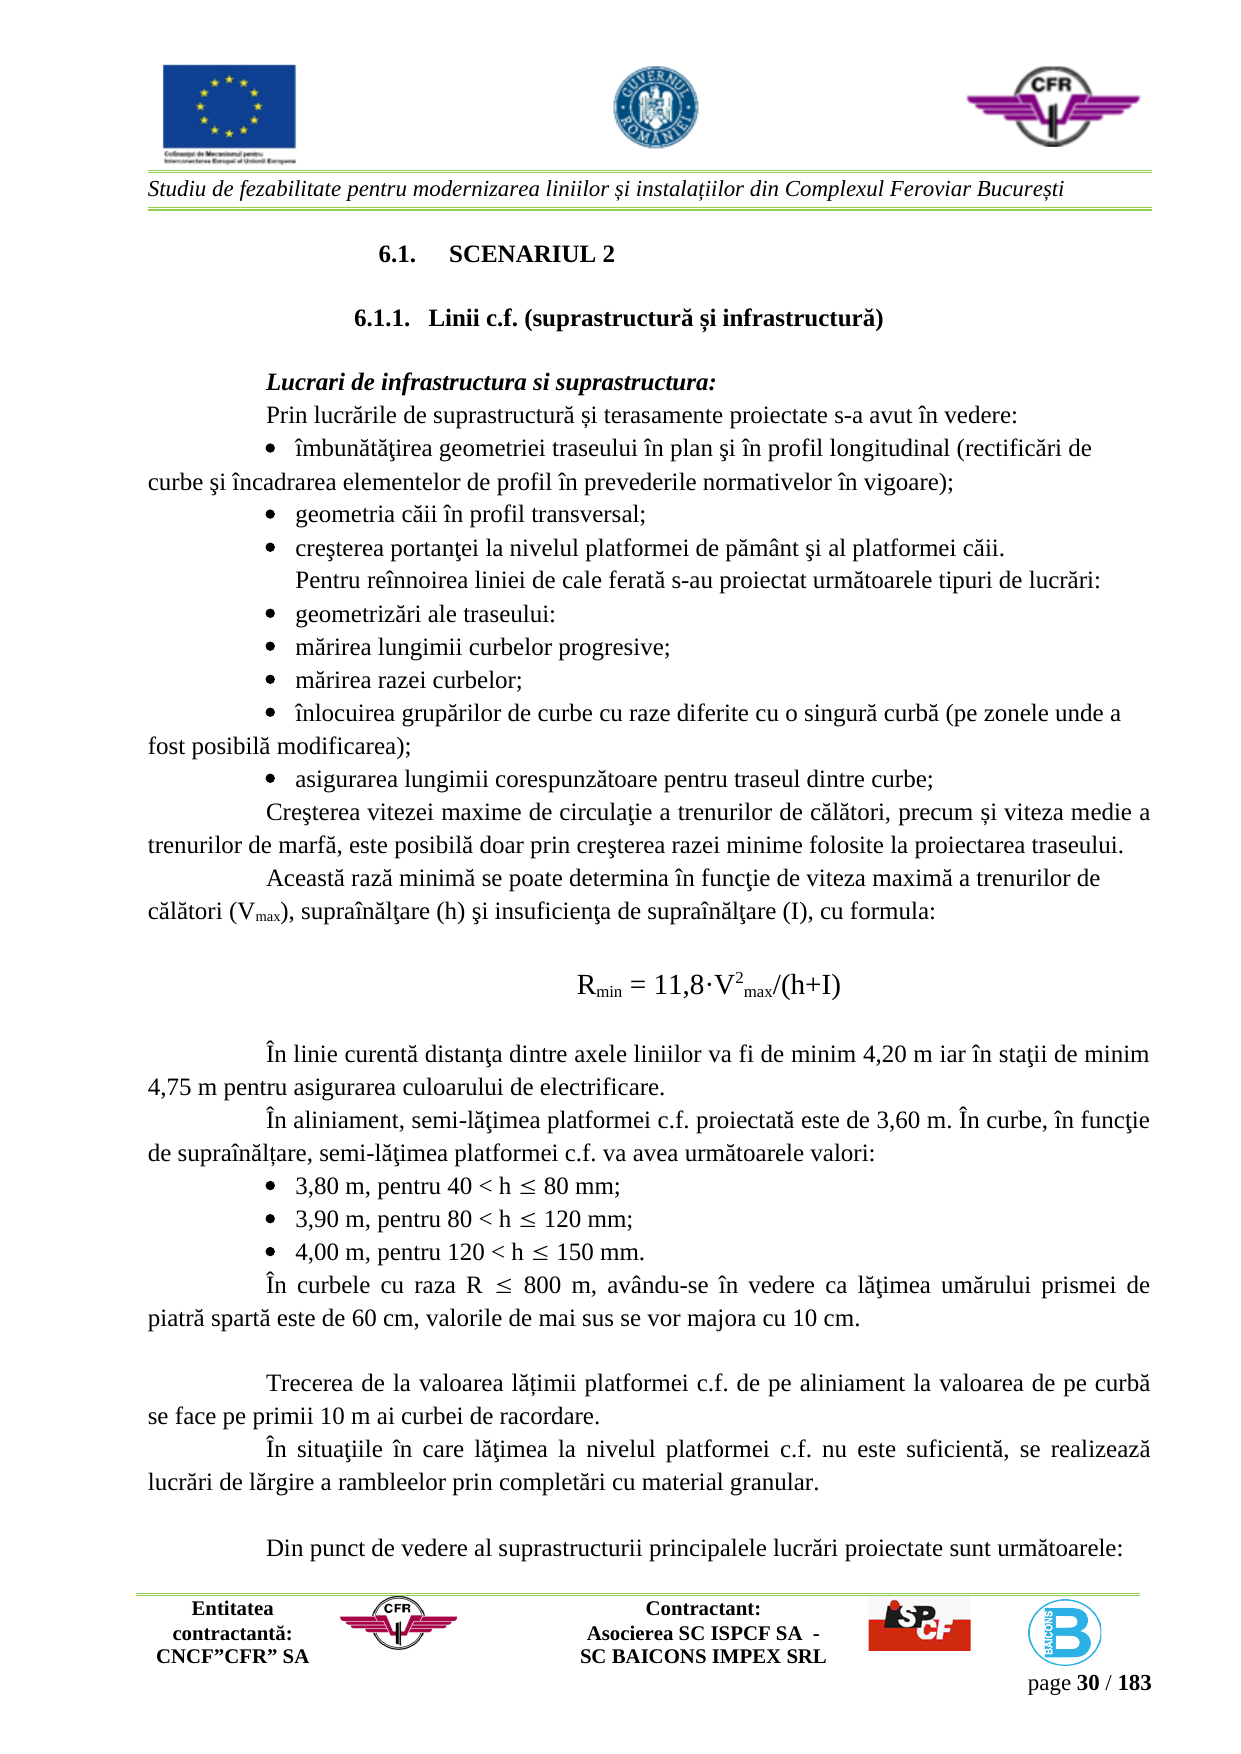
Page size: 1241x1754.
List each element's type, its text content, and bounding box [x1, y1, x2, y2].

list geometrizări ale traseului: [148, 599, 1152, 627]
text Lucrari de infrastructura si suprastructura: [148, 367, 1152, 396]
list 4,00 m, pentru 120 < h 150 mm. [148, 1237, 1152, 1266]
text Trecerea de la valoarea lățimii platformei c.f. de pe aliniament la valoarea de pe curbă se face pe primii 10 m ai curbei de racordare. [148, 1368, 1152, 1430]
picture [1028, 1599, 1102, 1666]
text Pentru reînnoirea liniei de cale ferată s-au proiectat următoarele tipuri de lucrări: [148, 566, 1152, 594]
list geometria căii în profil transversal; [148, 499, 1152, 528]
text În situaţiile în care lăţimea la nivelul platformei c.f. nu este suficientă, se realizează lucrări de lărgire a rambleelor prin completări cu material granular. [148, 1434, 1152, 1496]
text În aliniament, semi-lăţimea platformei c.f. proiectată este de 3,60 m. În curbe, în funcţie de supraînălțare, semi-lăţimea platformei c.f. va avea următoarele valori: [148, 1105, 1152, 1167]
text Prin lucrările de suprastructură și terasamente proiectate s-a avut în vedere: [148, 401, 1152, 429]
list înlocuirea grupărilor de curbe cu raze diferite cu o singură curbă (pe zonele unde a fost posibilă modificarea); [148, 698, 1152, 759]
text Din punct de vedere al suprastructurii principalele lucrări proiectate sunt următoarele: [148, 1533, 1152, 1562]
text Creşterea vitezei maxime de circulaţie a trenurilor de călători, precum și viteza medie a trenurilor de marfă, este posibilă doar prin creşterea razei minime folosite la proiectarea traseului. [148, 797, 1152, 858]
text Această rază minimă se poate determina în funcţie de viteza maximă a trenurilor de călători (Vmax), supraînălţare (h) şi insuficienţa de supraînălţare (I), cu formula: [148, 863, 1152, 924]
list mărirea razei curbelor; [148, 665, 1152, 693]
list 3,80 m, pentru 40 < h 80 mm; [148, 1171, 1152, 1200]
list SCENARIUL 2 [378, 239, 1152, 268]
picture [335, 1596, 462, 1654]
list îmbunătăţirea geometriei traseului în plan şi în profil longitudinal (rectificări de curbe şi încadrarea elementelor de profil în prevederile normativelor în vigoare); [148, 433, 1152, 495]
list 3,90 m, pentru 80 < h 120 mm; [148, 1204, 1152, 1233]
list creşterea portanţei la nivelul platformei de pământ şi al platformei căii. [148, 533, 1152, 561]
list asigurarea lungimii corespunzătoare pentru traseul dintre curbe; [148, 764, 1152, 792]
text În linie curentă distanţa dintre axele liniilor va fi de minim 4,20 m iar în staţii de minim 4,75 m pentru asigurarea culoarului de electrificare. [148, 1039, 1152, 1101]
text Rmin = 11,8·V2max/(h+I) [148, 967, 1152, 1001]
list mărirea lungimii curbelor progresive; [148, 632, 1152, 660]
picture [868, 1596, 971, 1651]
text În curbele cu raza R 800 m, avându-se în vedere ca lăţimea umărului prismei de piatră spartă este de 60 cm, valorile de mai sus se vor majora cu 10 cm. [148, 1270, 1152, 1332]
list Linii c.f. (suprastructură și infrastructură) [354, 303, 1152, 332]
picture [147, 59, 1152, 170]
